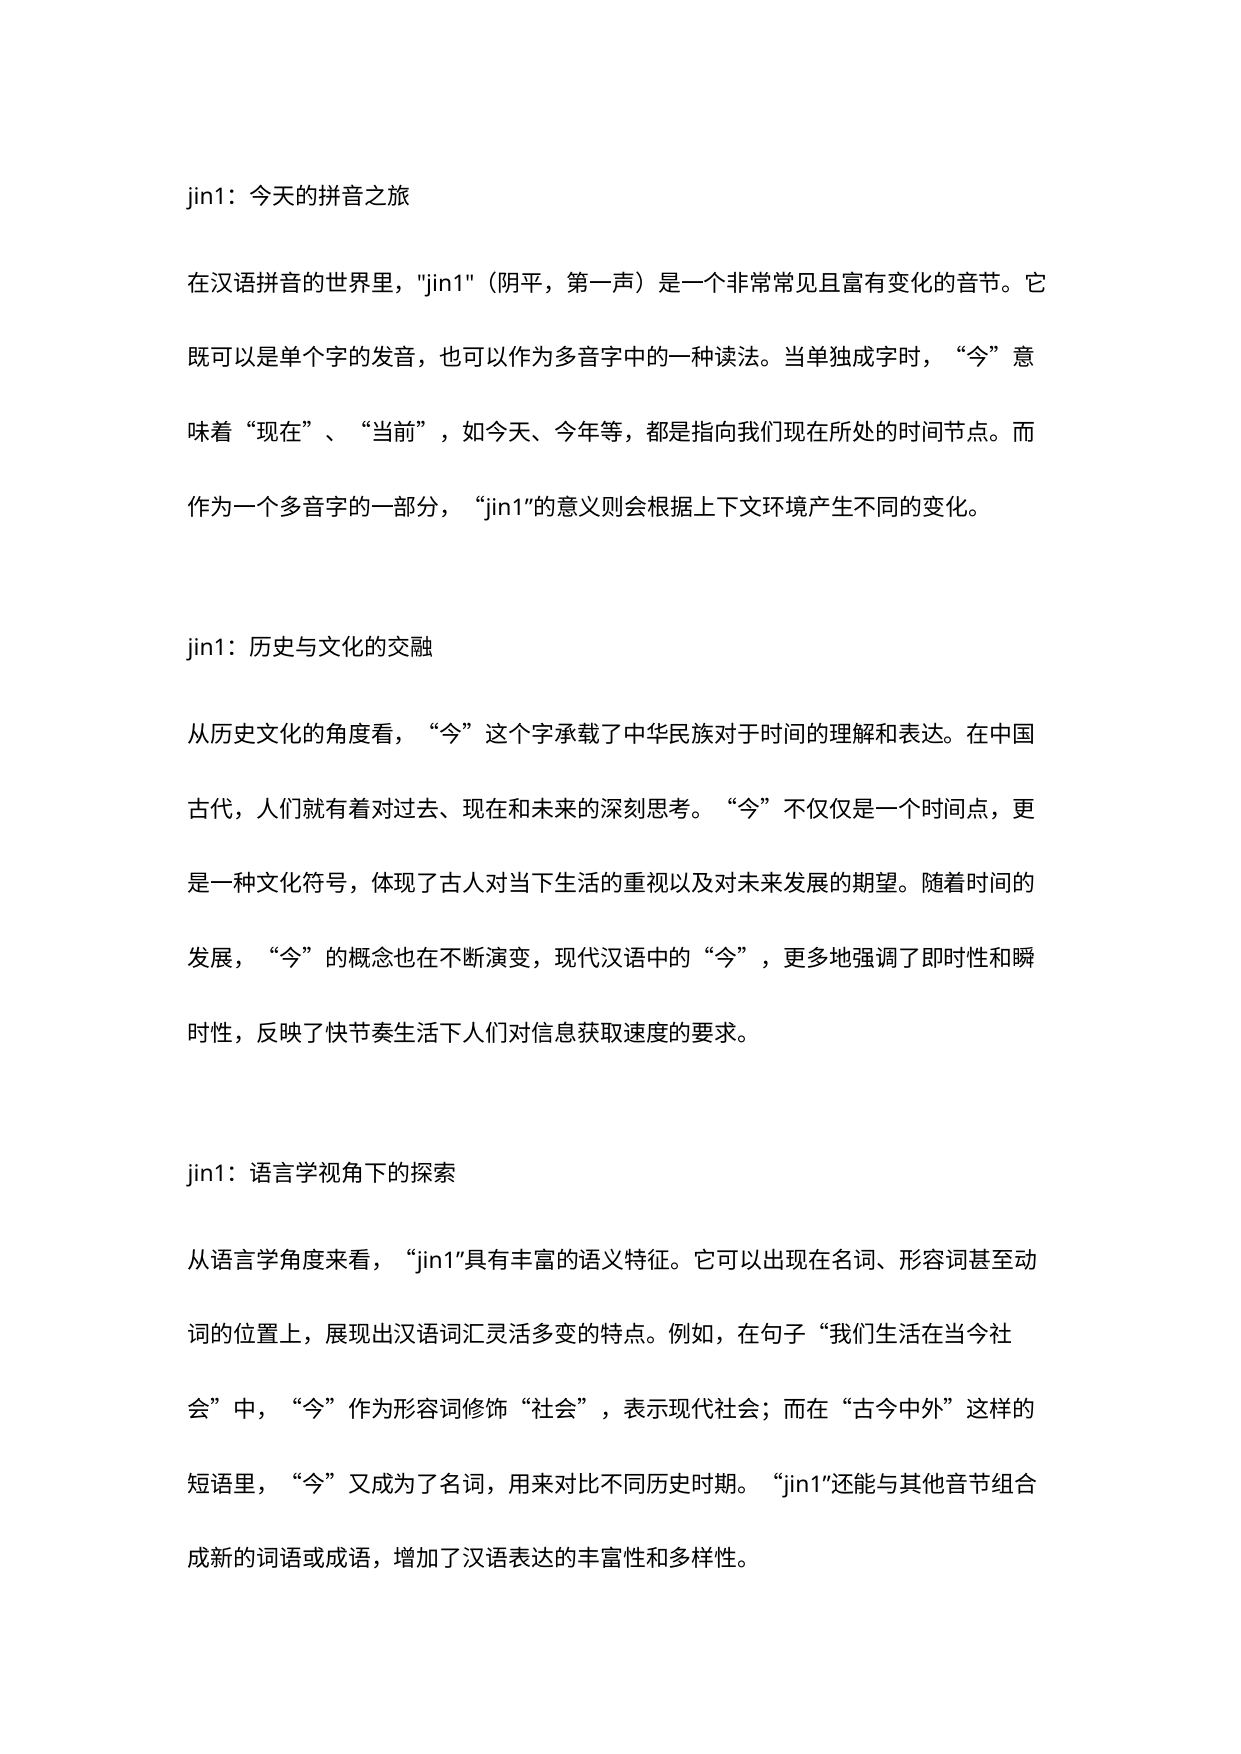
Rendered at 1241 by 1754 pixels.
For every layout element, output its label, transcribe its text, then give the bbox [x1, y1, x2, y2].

text jin1：语言学视角下的探索 [187, 1139, 1053, 1204]
text jin1：历史与文化的交融 [187, 613, 1053, 678]
text 从语言学角度来看，“jin1”具有丰富的语义特征。它可以出现在名词、形容词甚至动词的位置上，展现出汉语词汇灵活多变的特点。例如，在句子“我们生活在当今社会”中，“今”作为形容词修饰“社会”，表示现代社会；而在“古今中外”这样的短语里，“今”又成为了名词，用来对比不同历史时期。“jin1”还能与其他音节组合成新的词语或成语，增加了汉语表达的丰富性和多样性。 [187, 1226, 1053, 1589]
text jin1：今天的拼音之旅 [187, 162, 1053, 227]
text 在汉语拼音的世界里，"jin1"（阴平，第一声）是一个非常常见且富有变化的音节。它既可以是单个字的发音，也可以作为多音字中的一种读法。当单独成字时，“今”意味着“现在”、“当前”，如今天、今年等，都是指向我们现在所处的时间节点。而作为一个多音字的一部分，“jin1”的意义则会根据上下文环境产生不同的变化。 [187, 249, 1053, 538]
text 从历史文化的角度看，“今”这个字承载了中华民族对于时间的理解和表达。在中国古代，人们就有着对过去、现在和未来的深刻思考。“今”不仅仅是一个时间点，更是一种文化符号，体现了古人对当下生活的重视以及对未来发展的期望。随着时间的发展，“今”的概念也在不断演变，现代汉语中的“今”，更多地强调了即时性和瞬时性，反映了快节奏生活下人们对信息获取速度的要求。 [187, 700, 1053, 1064]
